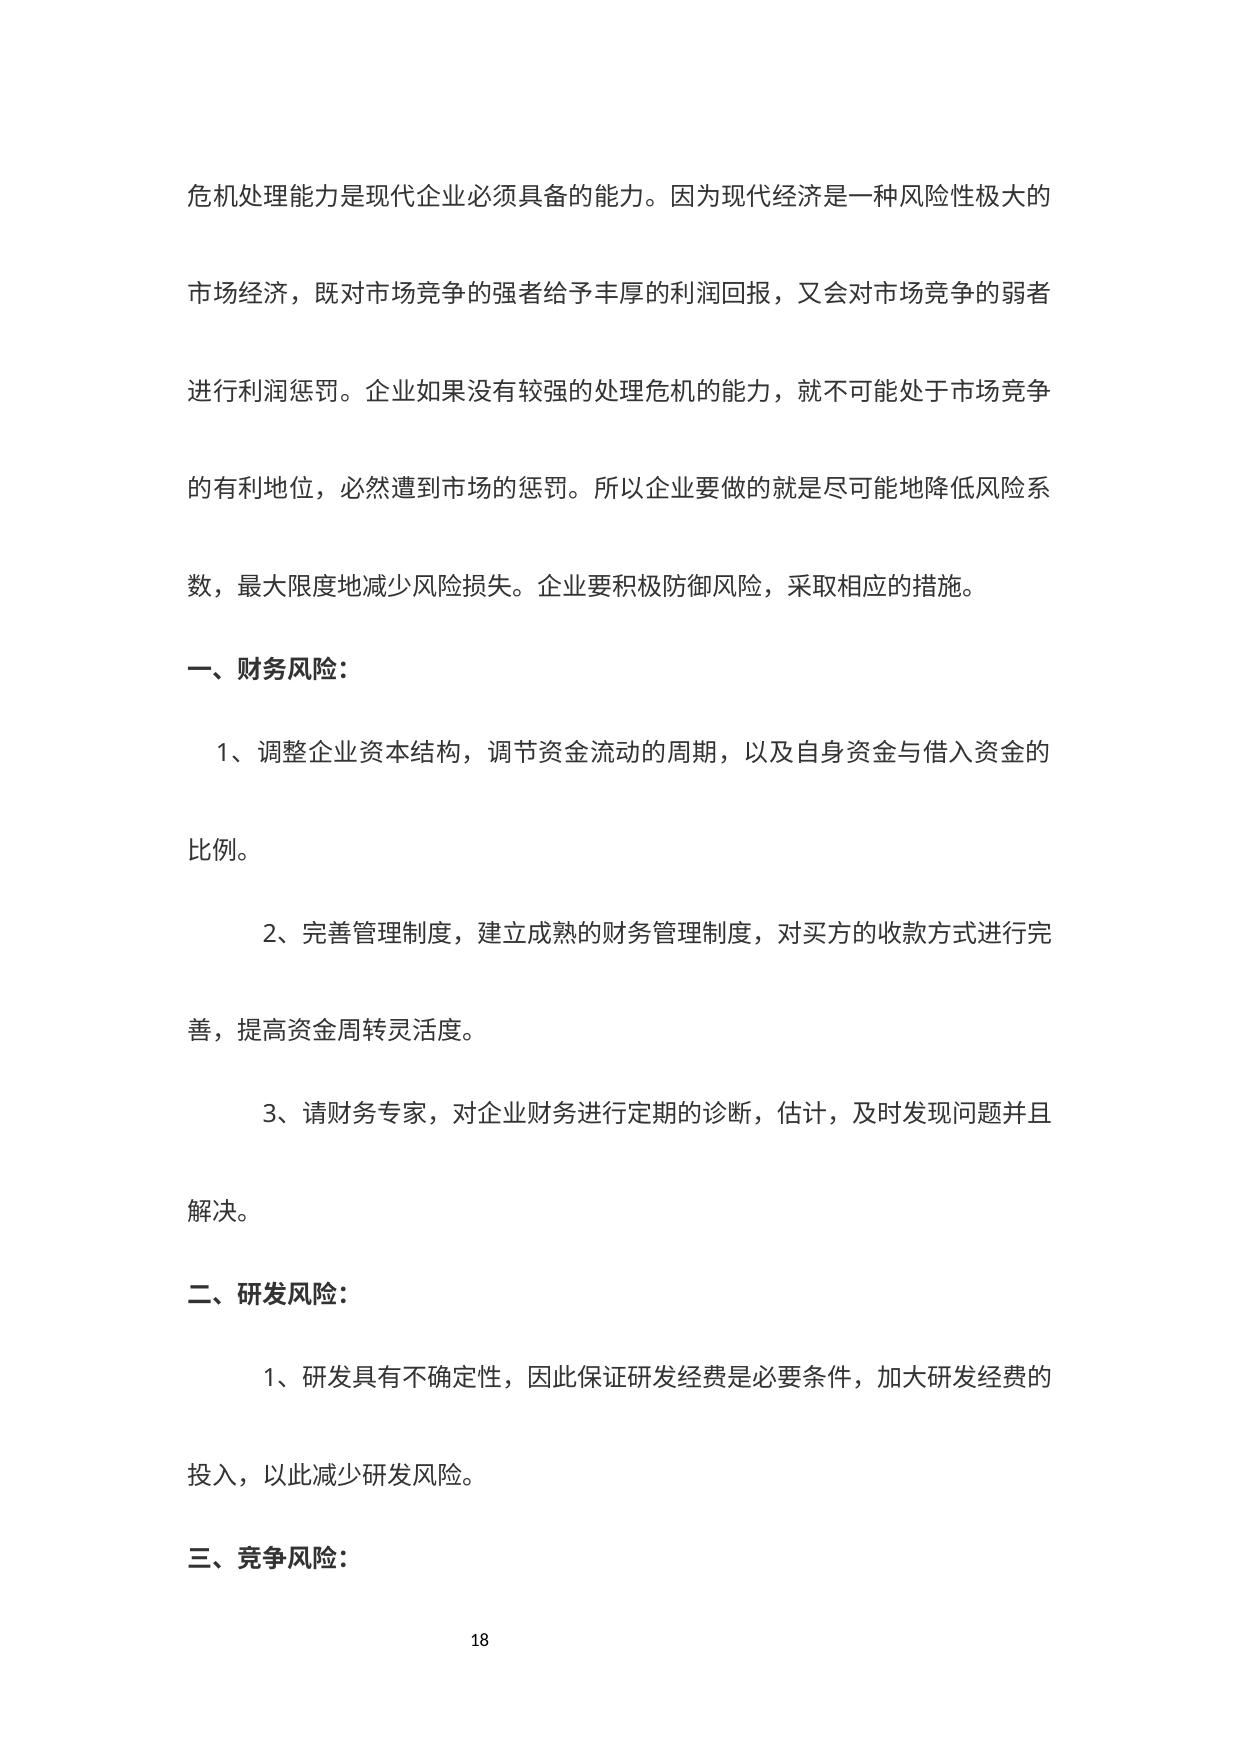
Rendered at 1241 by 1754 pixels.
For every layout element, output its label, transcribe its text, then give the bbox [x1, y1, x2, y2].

text 三、竞争风险： [187, 1524, 1053, 1589]
text 2、完善管理制度，建立成熟的财务管理制度，对买方的收款方式进行完善，提高资金周转灵活度。 [187, 899, 1053, 1061]
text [187, 162, 1053, 617]
text 一、财务风险： [187, 635, 1053, 700]
text 1、调整企业资本结构，调节资金流动的周期，以及自身资金与借入资金的比例。 [187, 718, 1053, 881]
text 二、研发风险： [187, 1260, 1053, 1325]
text 1、研发具有不确定性，因此保证研发经费是必要条件，加大研发经费的投入，以此减少研发风险。 [187, 1343, 1053, 1506]
text 3、请财务专家，对企业财务进行定期的诊断，估计，及时发现问题并且解决。 [187, 1079, 1053, 1242]
